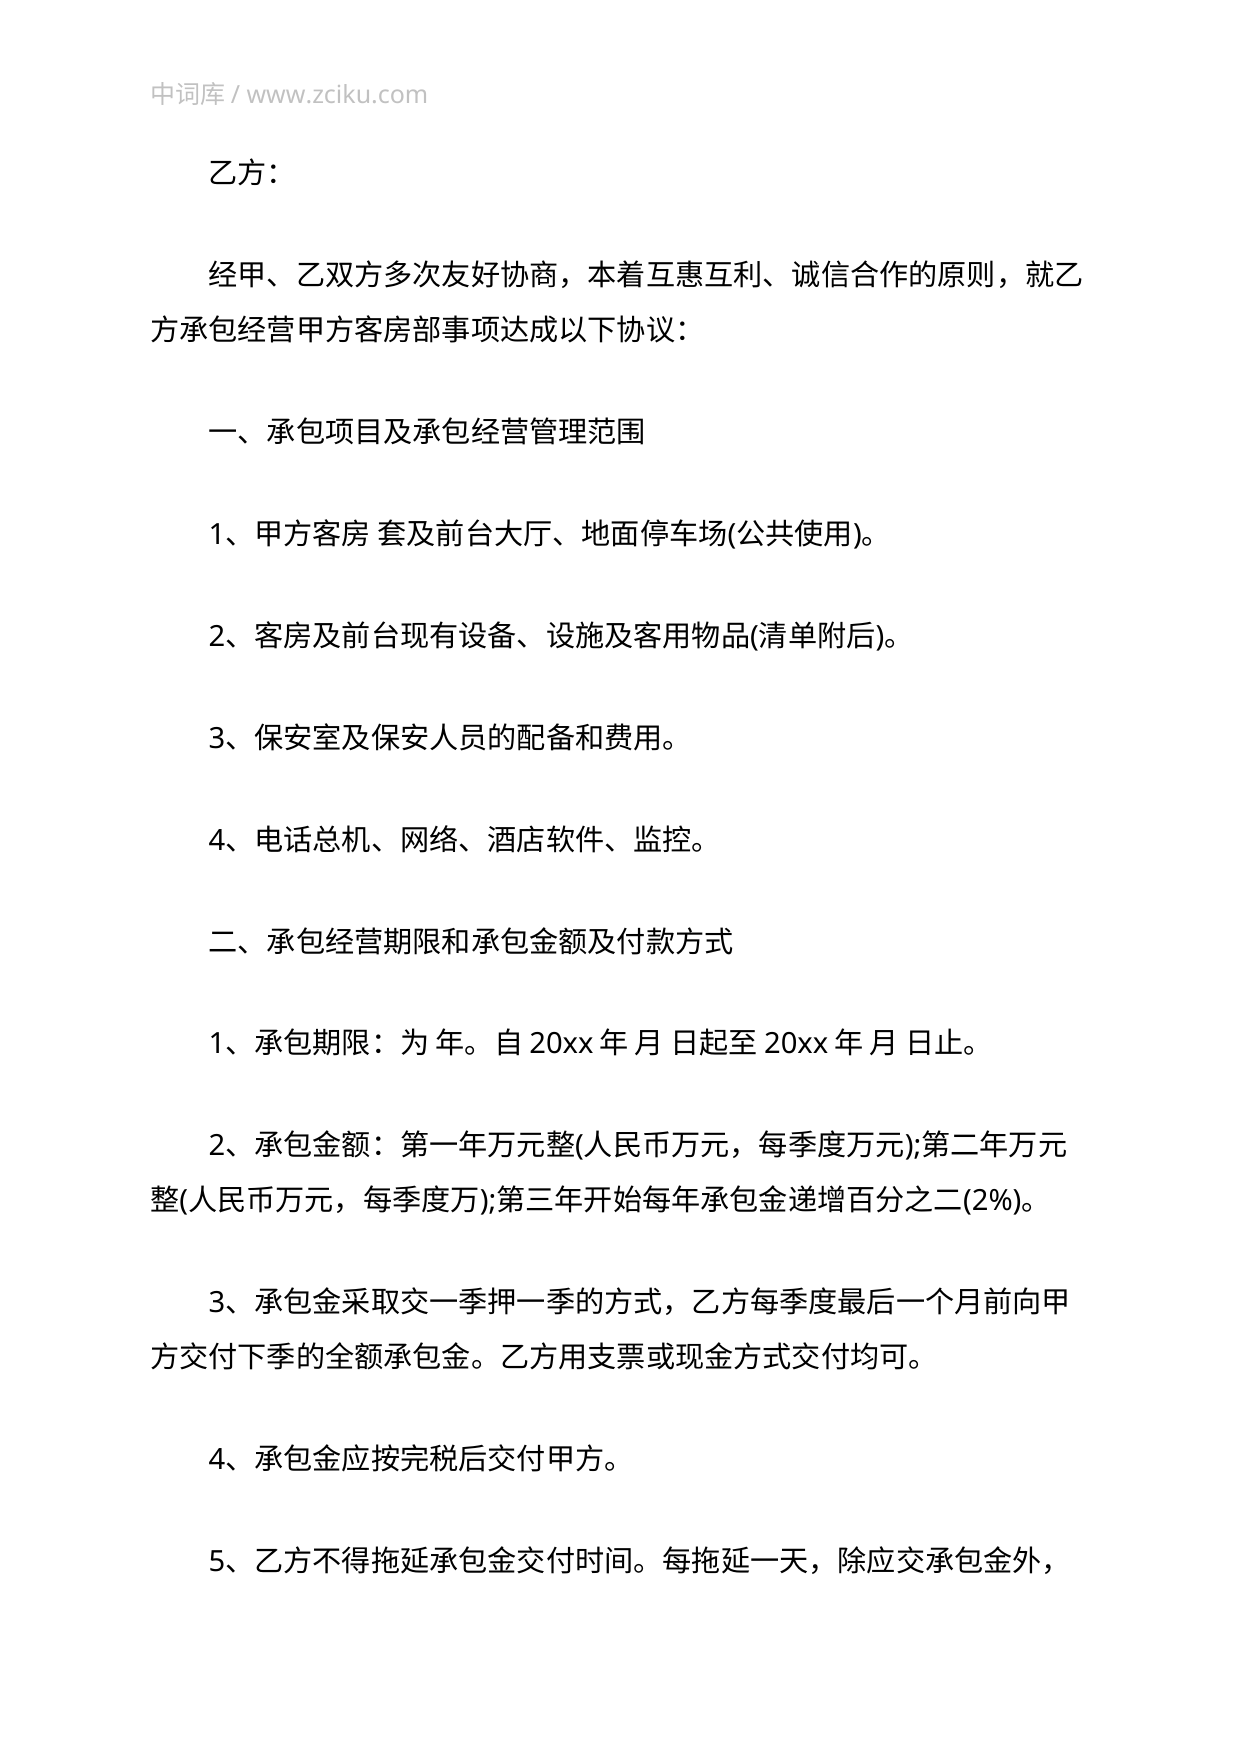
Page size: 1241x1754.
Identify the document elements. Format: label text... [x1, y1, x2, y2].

text 3、保安室及保安人员的配备和费用。 [150, 714, 1090, 757]
text 1、甲方客房 套及前台大厅、地面停车场(公共使用)。 [150, 510, 1090, 553]
text 经甲、乙双方多次友好协商，本着互惠互利、诚信合作的原则，就乙方承包经营甲方客房部事项达成以下协议： [150, 252, 1090, 349]
text 二、承包经营期限和承包金额及付款方式 [150, 918, 1090, 960]
text 2、承包金额：第一年万元整(人民币万元，每季度万元);第二年万元整(人民币万元，每季度万);第三年开始每年承包金递增百分之二(2%)。 [150, 1122, 1090, 1219]
text 乙方： [150, 150, 1090, 192]
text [150, 1538, 1090, 1580]
text 3、承包金采取交一季押一季的方式，乙方每季度最后一个月前向甲方交付下季的全额承包金。乙方用支票或现金方式交付均可。 [150, 1279, 1090, 1376]
text 一、承包项目及承包经营管理范围 [150, 408, 1090, 451]
text 4、电话总机、网络、酒店软件、监控。 [150, 816, 1090, 858]
text 1、承包期限：为 年。自20xx年 月 日起至20xx年 月 日止。 [150, 1020, 1090, 1062]
text 4、承包金应按完税后交付甲方。 [150, 1436, 1090, 1478]
text 2、客房及前台现有设备、设施及客用物品(清单附后)。 [150, 612, 1090, 654]
